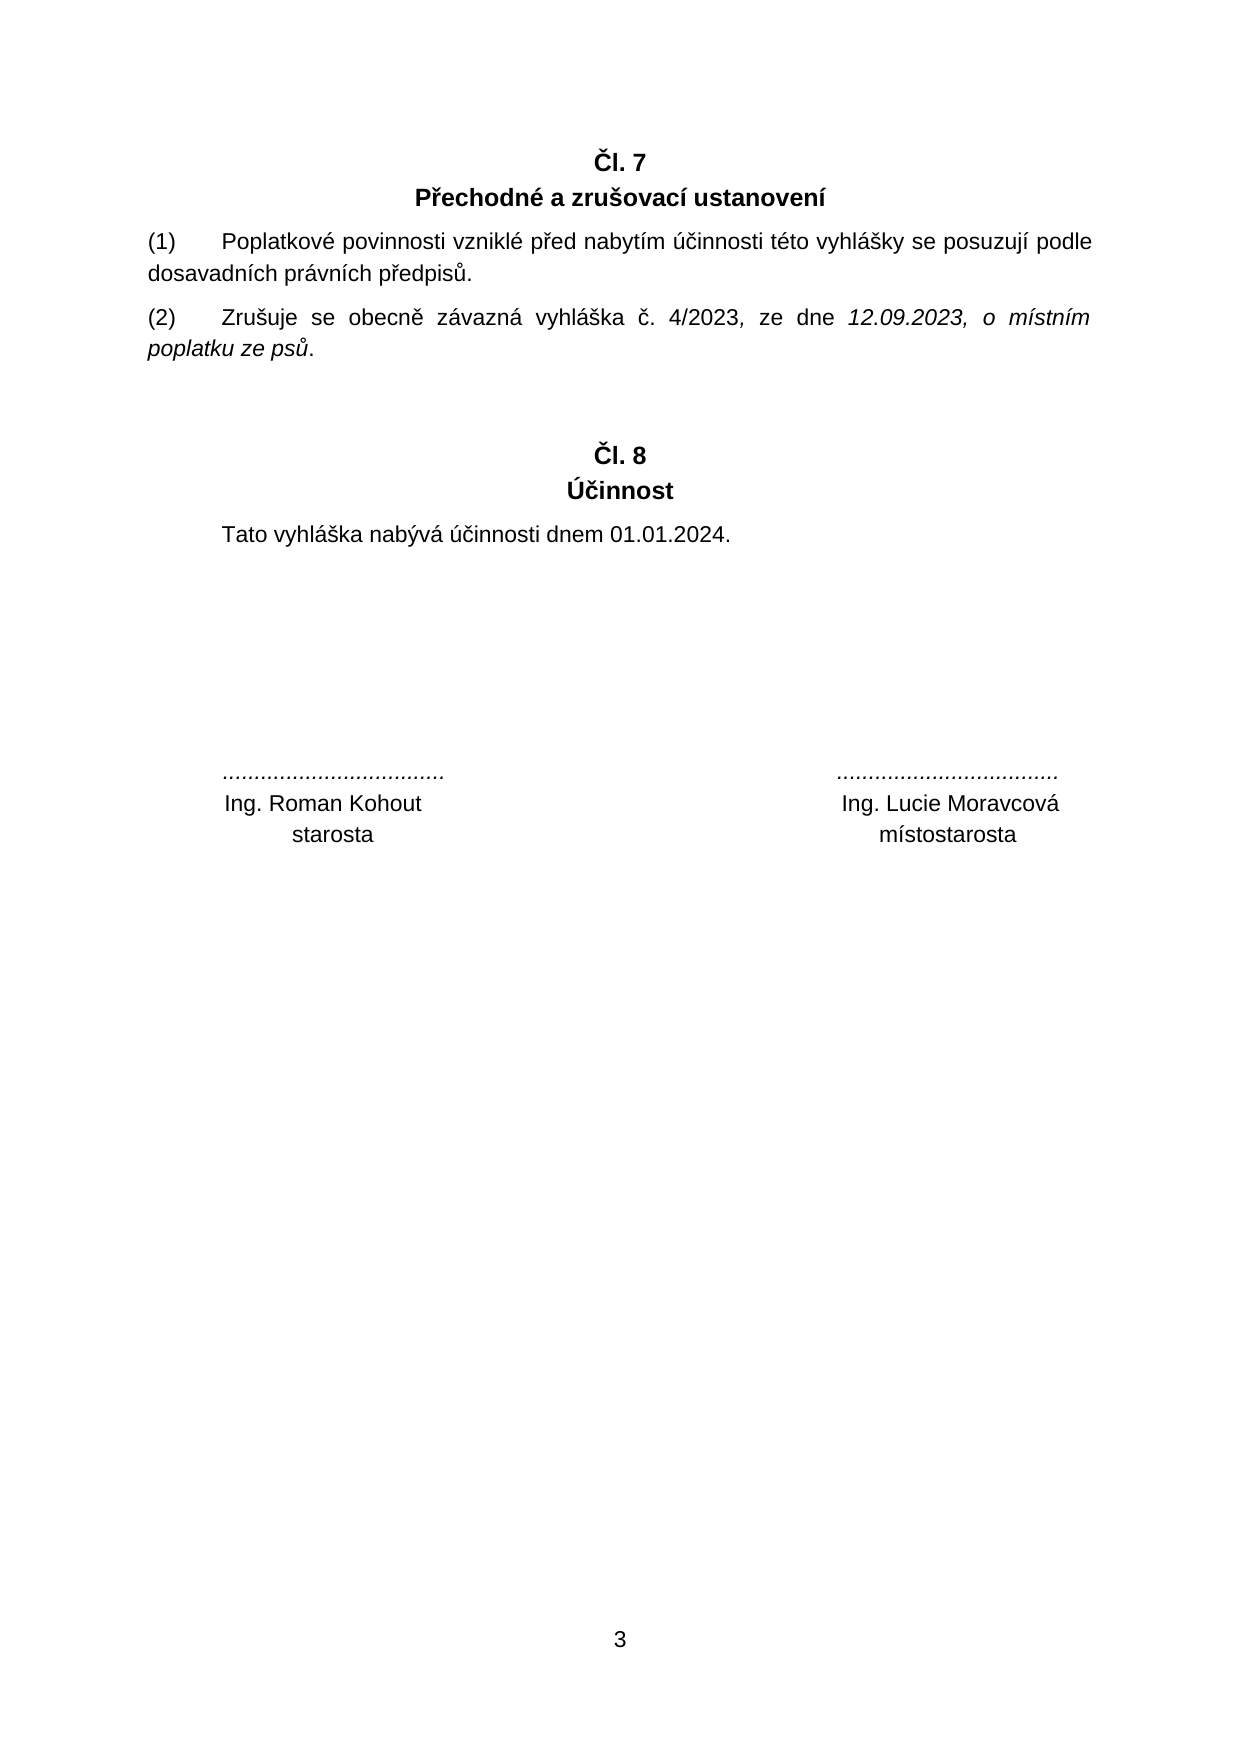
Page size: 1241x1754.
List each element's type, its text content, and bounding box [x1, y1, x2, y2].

text starosta místostarosta [148, 821, 1093, 848]
text Přechodné a zrušovací ustanovení [148, 183, 1093, 211]
text Ing. Roman Kohout Ing. Lucie Moravcová [148, 790, 1093, 816]
text Účinnost [148, 476, 1093, 504]
text Čl. 8 [148, 441, 1093, 469]
text ................................... ................................... [148, 758, 1093, 785]
text Tato vyhláška nabývá účinnosti dnem 01.01.2024. [148, 521, 1093, 547]
text Čl. 7 [148, 148, 1093, 176]
list Zrušuje se obecně závazná vyhláška č. 4/2023, ze dne 12.09.2023, o místním poplatku ze psů. [148, 304, 1093, 362]
list Poplatkové povinnosti vzniklé před nabytím účinnosti této vyhlášky se posuzují podle dosavadních právních předpisů. [148, 228, 1093, 286]
